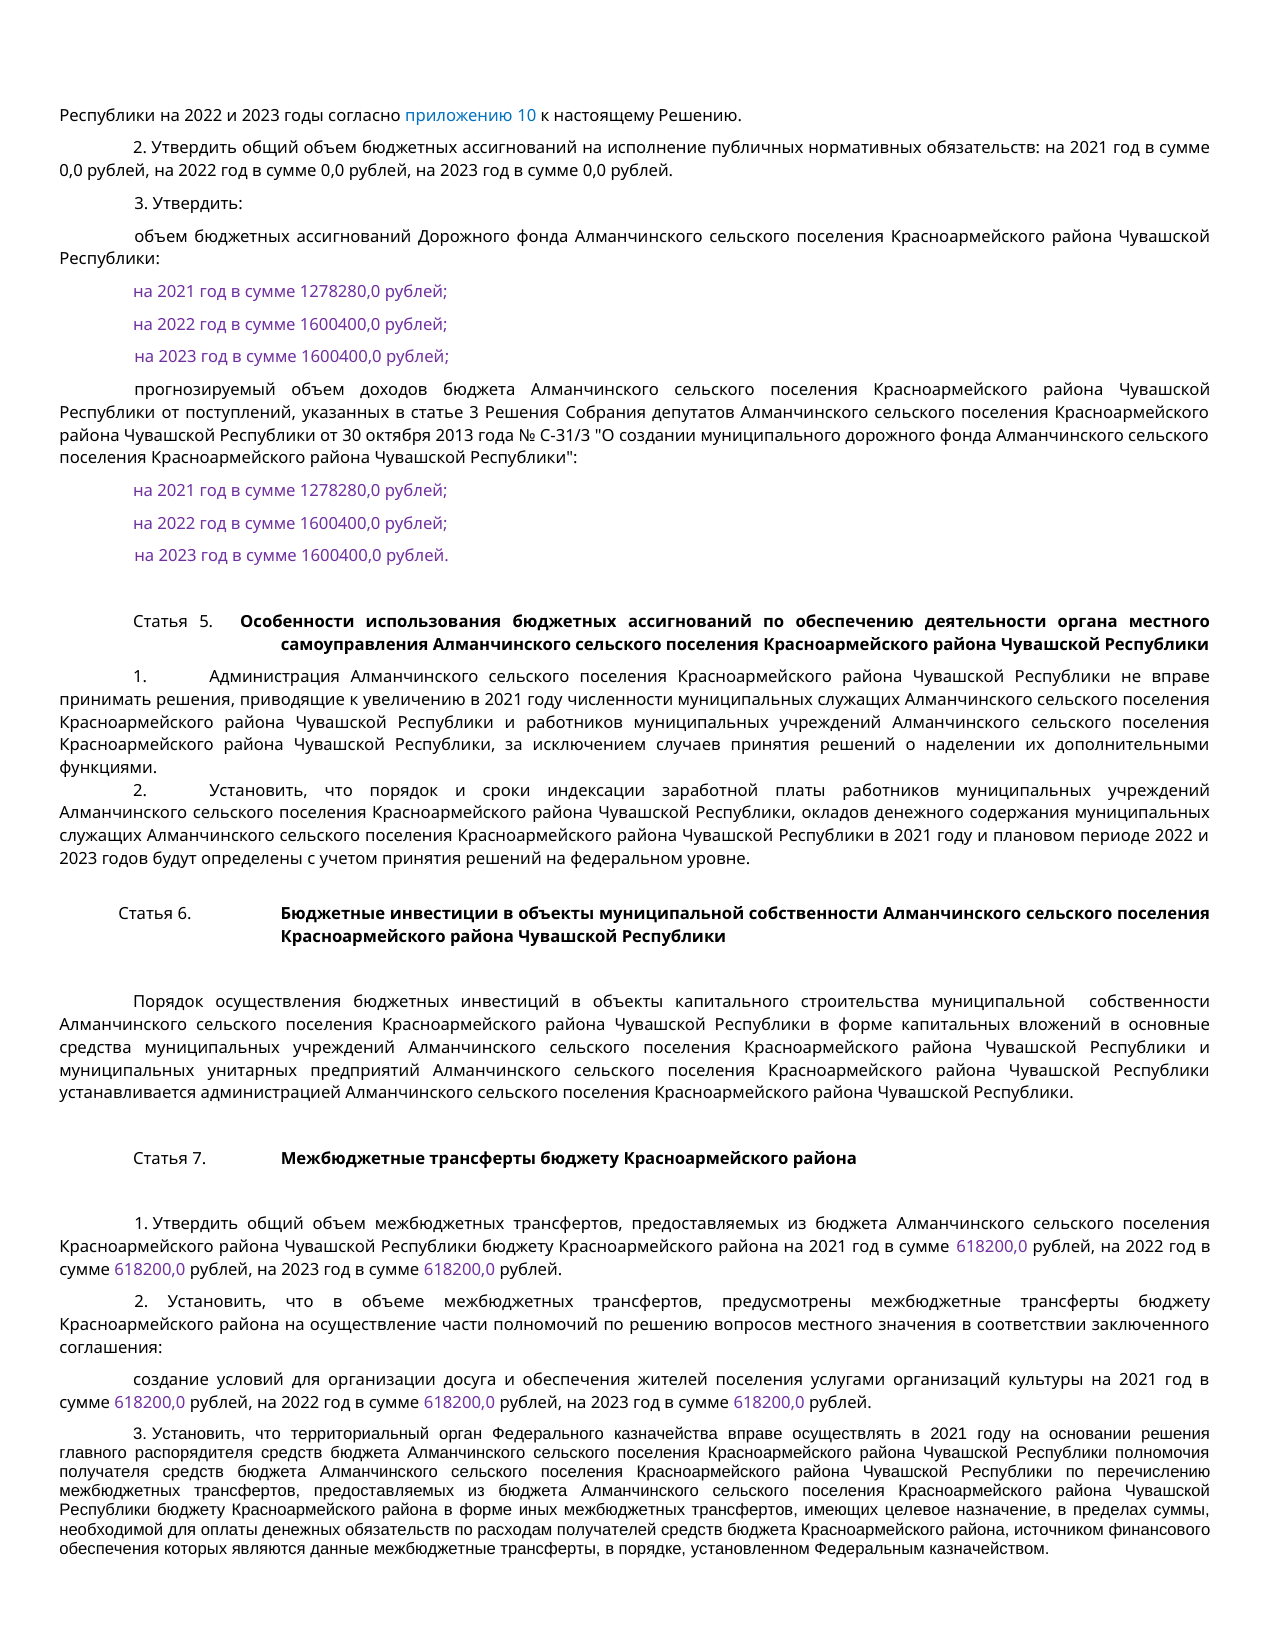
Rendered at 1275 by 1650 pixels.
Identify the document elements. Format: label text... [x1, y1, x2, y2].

text Порядок осуществления бюджетных инвестиций в объекты капитального строительства муниципальной собственности Алманчинского сельского поселения Красноармейского района Чувашской Республики в форме капитальных вложений в основные средства муниципальных учреждений Алманчинского сельского поселения Красноармейского района Чувашской Республики и муниципальных унитарных предприятий Алманчинского сельского поселения Красноармейского района Чувашской Республики устанавливается администрацией Алманчинского сельского поселения Красноармейского района Чувашской Республики. [59, 990, 1211, 1104]
text на 2021 год в сумме 1278280,0 рублей; [59, 479, 1211, 501]
text на 2022 год в сумме 1600400,0 рублей; [59, 511, 1211, 534]
text на 2021 год в сумме 1278280,0 рублей; [59, 280, 1211, 302]
text объем бюджетных ассигнований Дорожного фонда Алманчинского сельского поселения Красноармейского района Чувашской Республики: [59, 224, 1211, 270]
text прогнозируемый объем доходов бюджета Алманчинского сельского поселения Красноармейского района Чувашской Республики от поступлений, указанных в статье 3 Решения Собрания депутатов Алманчинского сельского поселения Красноармейского района Чувашской Республики от 30 октября 2013 года № С-31/3 "О создании муниципального дорожного фонда Алманчинского сельского поселения Красноармейского района Чувашской Республики": [59, 378, 1211, 469]
text на 2023 год в сумме 1600400,0 рублей. [59, 544, 1211, 567]
text 1. Утвердить общий объем межбюджетных трансфертов, предоставляемых из бюджета Алманчинского сельского поселения Красноармейского района Чувашской Республики бюджету Красноармейского района на 2021 год в сумме 618200,0 рублей, на 2022 год в сумме 618200,0 рублей, на 2023 год в сумме 618200,0 рублей. [59, 1212, 1211, 1280]
list Администрация Алманчинского сельского поселения Красноармейского района Чувашской Республики не вправе принимать решения, приводящие к увеличению в 2021 году численности муниципальных служащих Алманчинского сельского поселения Красноармейского района Чувашской Республики и работников муниципальных учреждений Алманчинского сельского поселения Красноармейского района Чувашской Республики, за исключением случаев принятия решений о наделении их дополнительными функциями. [59, 665, 1211, 778]
text Статья 6. Бюджетные инвестиции в объекты муниципальной собственности Алманчинского сельского поселения Красноармейского района Чувашской Республики [118, 902, 1211, 947]
text 2. Установить, что в объеме межбюджетных трансфертов, предусмотрены межбюджетные трансферты бюджету Красноармейского района на осуществление части полномочий по решению вопросов местного значения в соответствии заключенного соглашения: [59, 1290, 1211, 1358]
text создание условий для организации досуга и обеспечения жителей поселения услугами организаций культуры на 2021 год в сумме 618200,0 рублей, на 2022 год в сумме 618200,0 рублей, на 2023 год в сумме 618200,0 рублей. [59, 1368, 1211, 1413]
text 3. Установить, что территориальный орган Федерального казначейства вправе осуществлять в 2021 году на основании решения главного распорядителя средств бюджета Алманчинского сельского поселения Красноармейского района Чувашской Республики полномочия получателя средств бюджета Алманчинского сельского поселения Красноармейского района Чувашской Республики по перечислению межбюджетных трансфертов, предоставляемых из бюджета Алманчинского сельского поселения Красноармейского района Чувашской Республики бюджету Красноармейского района в форме иных межбюджетных трансфертов, имеющих целевое назначение, в пределах суммы, необходимой для оплаты денежных обязательств по расходам получателей средств бюджета Красноармейского района, источником финансового обеспечения которых являются данные межбюджетные трансферты, в порядке, установленном Федеральным казначейством. [59, 1423, 1211, 1558]
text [59, 103, 1211, 126]
text Статья 5. Особенности использования бюджетных ассигнований по обеспечению деятельности органа местного самоуправления Алманчинского сельского поселения Красноармейского района Чувашской Республики [133, 609, 1211, 655]
text на 2023 год в сумме 1600400,0 рублей; [59, 345, 1211, 368]
text Статья 7. Межбюджетные трансферты бюджету Красноармейского района [133, 1146, 1211, 1169]
text 2. Утвердить общий объем бюджетных ассигнований на исполнение публичных нормативных обязательств: на 2021 год в сумме 0,0 рублей, на 2022 год в сумме 0,0 рублей, на 2023 год в сумме 0,0 рублей. [59, 136, 1211, 182]
text на 2022 год в сумме 1600400,0 рублей; [59, 312, 1211, 335]
text 3. Утвердить: [59, 192, 1211, 214]
list Установить, что порядок и сроки индексации заработной платы работников муниципальных учреждений Алманчинского сельского поселения Красноармейского района Чувашской Республики, окладов денежного содержания муниципальных служащих Алманчинского сельского поселения Красноармейского района Чувашской Республики в 2021 году и плановом периоде 2022 и 2023 годов будут определены с учетом принятия решений на федеральном уровне. [59, 778, 1211, 869]
